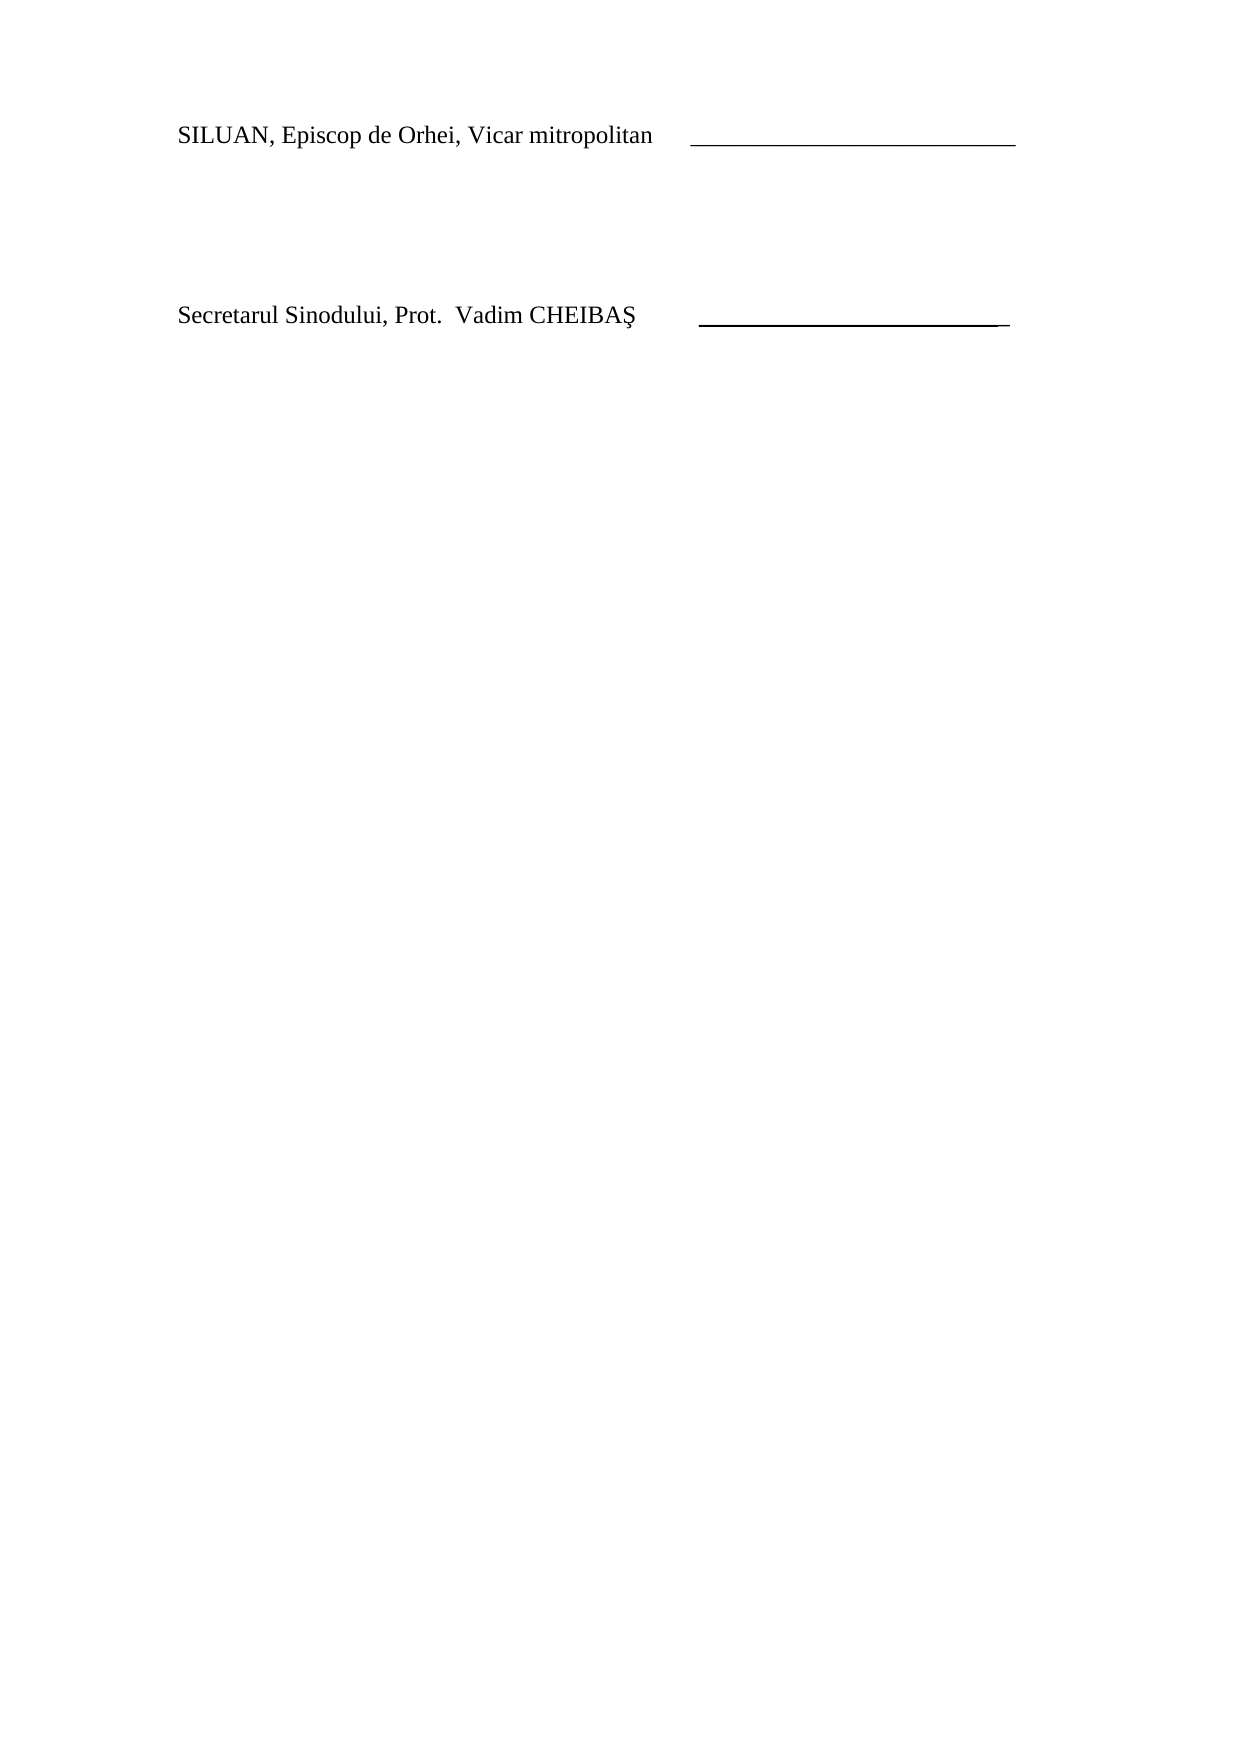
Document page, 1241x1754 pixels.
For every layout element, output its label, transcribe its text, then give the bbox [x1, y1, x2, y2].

text SILUAN, Episcop de Orhei, Vicar mitropolitan __________________________ [177, 118, 1152, 149]
text Secretarul Sinodului, Prot. Vadim CHEIBAŞ _________________________ [177, 299, 1152, 330]
